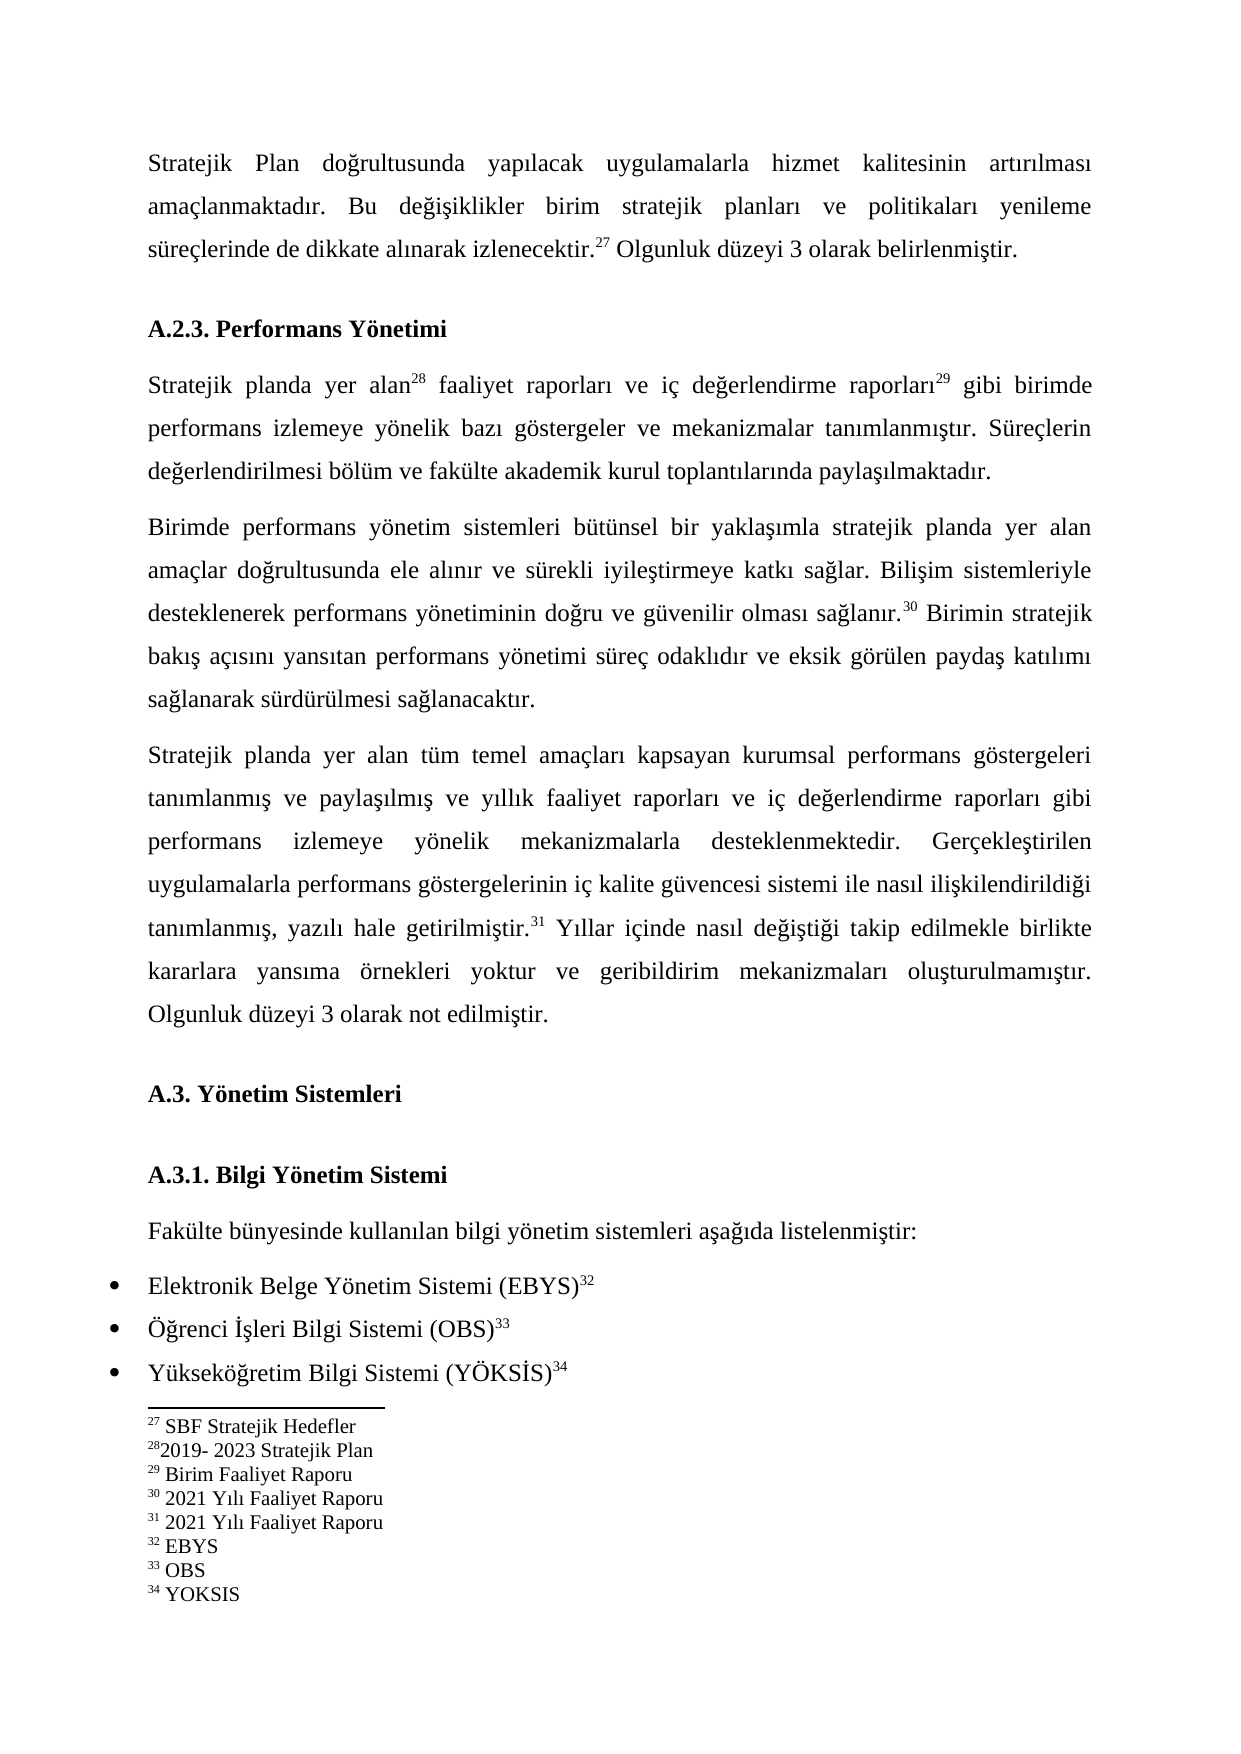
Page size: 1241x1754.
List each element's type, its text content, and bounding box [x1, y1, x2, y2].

text Stratejik planda yer alan faaliyet raporları ve iç değerlendirme raporları gibi birimde performans izlemeye yönelik bazı göstergeler ve mekanizmalar tanımlanmıştır. Süreçlerin değerlendirilmesi bölüm ve fakülte akademik kurul toplantılarında paylaşılmaktadır. [148, 370, 1092, 485]
text Birimde performans yönetim sistemleri bütünsel bir yaklaşımla stratejik planda yer alan amaçlar doğrultusunda ele alınır ve sürekli iyileştirmeye katkı sağlar. Bilişim sistemleriyle desteklenerek performans yönetiminin doğru ve güvenilir olması sağlanır. Birimin stratejik bakış açısını yansıtan performans yönetimi süreç odaklıdır ve eksik görülen paydaş katılımı sağlanarak sürdürülmesi sağlanacaktır. [148, 512, 1092, 713]
text Fakülte bünyesinde kullanılan bilgi yönetim sistemleri aşağıda listelenmiştir: [148, 1216, 1092, 1244]
list Yükseköğretim Bilgi Sistemi (YÖKSİS) [110, 1358, 1092, 1386]
subtitle A.3.1. Bilgi Yönetim Sistemi [148, 1160, 1092, 1189]
subtitle A.3. Yönetim Sistemleri [148, 1079, 1092, 1108]
list Öğrenci İşleri Bilgi Sistemi (OBS) [110, 1314, 1092, 1343]
text Stratejik planda yer alan tüm temel amaçları kapsayan kurumsal performans göstergeleri tanımlanmış ve paylaşılmış ve yıllık faaliyet raporları ve iç değerlendirme raporları gibi performans izlemeye yönelik mekanizmalarla desteklenmektedir. Gerçekleştirilen uygulamalarla performans göstergelerinin iç kalite güvencesi sistemi ile nasıl ilişkilendirildiği tanımlanmış, yazılı hale getirilmiştir. Yıllar içinde nasıl değiştiği takip edilmekle birlikte kararlara yansıma örnekleri yoktur ve geribildirim mekanizmaları oluşturulmamıştır. Olgunluk düzeyi 3 olarak not edilmiştir. [148, 740, 1092, 1028]
text Stratejik Plan doğrultusunda yapılacak uygulamalarla hizmet kalitesinin artırılması amaçlanmaktadır. Bu değişiklikler birim stratejik planları ve politikaları yenileme süreçlerinde de dikkate alınarak izlenecektir. Olgunluk düzeyi 3 olarak belirlenmiştir. [148, 148, 1092, 263]
list Elektronik Belge Yönetim Sistemi (EBYS) [110, 1271, 1092, 1300]
subtitle A.2.3. Performans Yönetimi [148, 314, 1092, 343]
